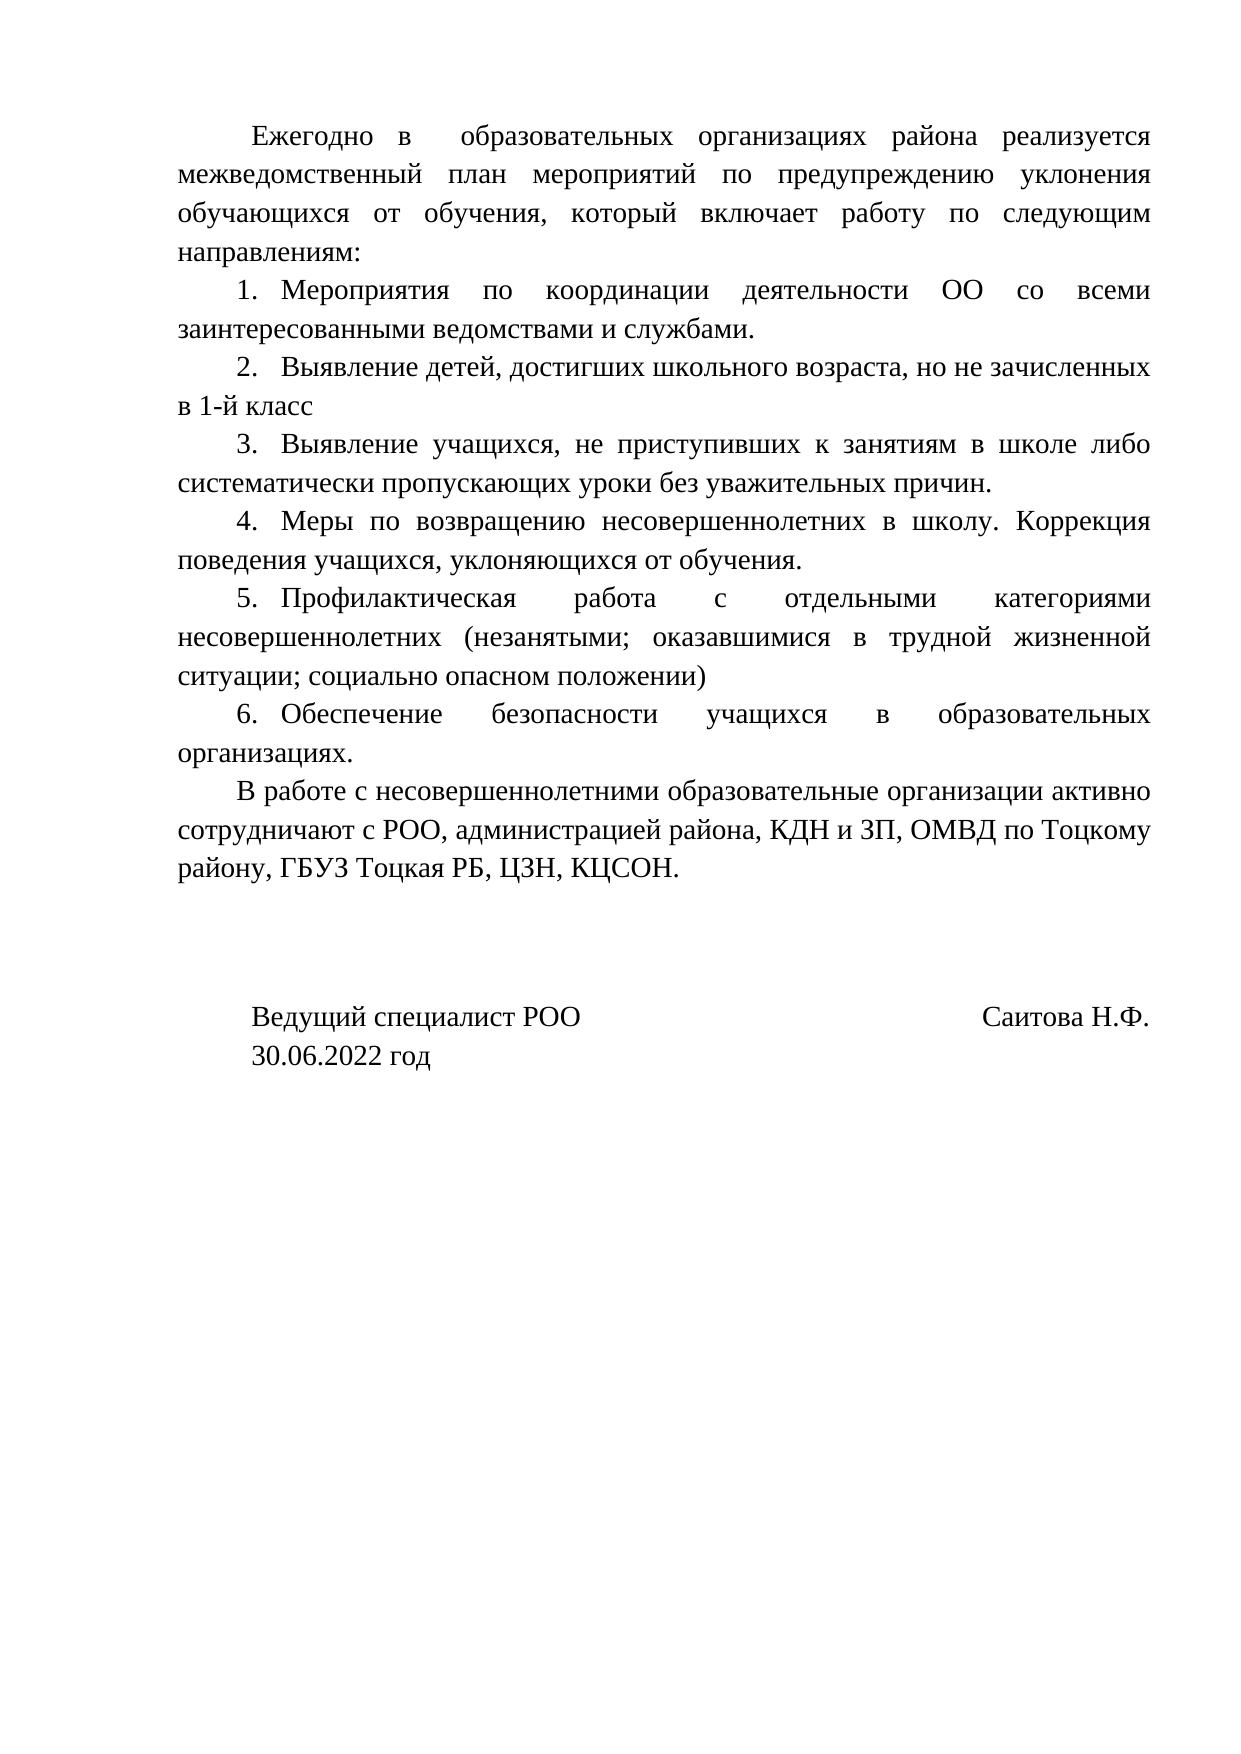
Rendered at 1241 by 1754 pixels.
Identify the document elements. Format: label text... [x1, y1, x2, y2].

list Выявление учащихся, не приступивших к занятиям в школе либо систематически пропускающих уроки без уважительных причин. [177, 426, 1152, 498]
list Обеспечение безопасности учащихся в образовательных организациях. [177, 696, 1152, 768]
list Выявление детей, достигших школьного возраста, но не зачисленных в 1-й класс [177, 349, 1152, 421]
text Ежегодно в образовательных организациях района реализуется межведомственный план мероприятий по предупреждению уклонения обучающихся от обучения, который включает работу по следующим направлениям: [177, 118, 1152, 267]
list Мероприятия по координации деятельности ОО со всеми заинтересованными ведомствами и службами. [177, 272, 1152, 344]
text В работе с несовершеннолетними образовательные организации активно сотрудничают с РОО, администрацией района, КДН и ЗП, ОМВД по Тоцкому району, ГБУЗ Тоцкая РБ, ЦЗН, КЦСОН. [177, 773, 1152, 884]
list Профилактическая работа с отдельными категориями несовершеннолетних (незанятыми; оказавшимися в трудной жизненной ситуации; социально опасном положении) [177, 581, 1152, 691]
text Ведущий специалист РОО Саитова Н.Ф. [177, 999, 1152, 1033]
text 30.06.2022 год [177, 1038, 1152, 1071]
list Меры по возвращению несовершеннолетних в школу. Коррекция поведения учащихся, уклоняющихся от обучения. [177, 503, 1152, 576]
